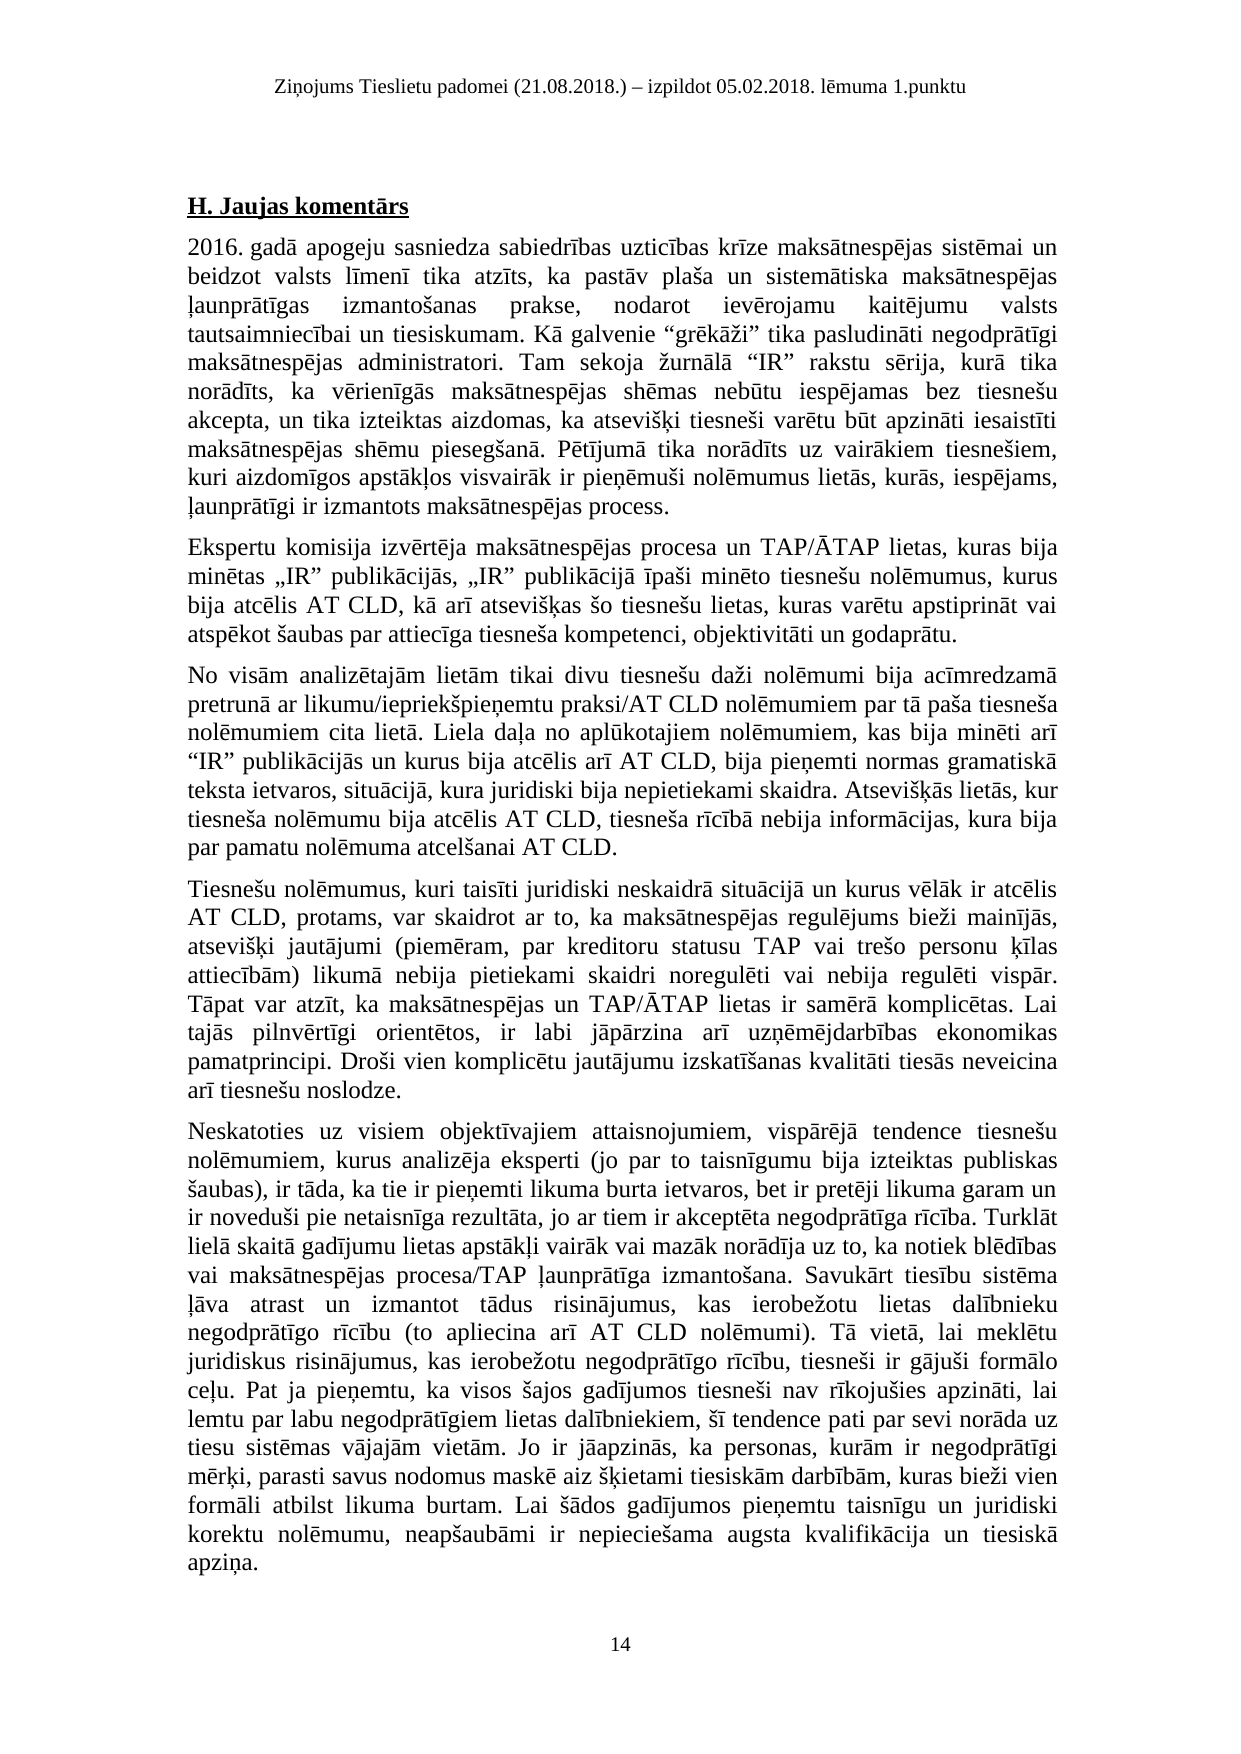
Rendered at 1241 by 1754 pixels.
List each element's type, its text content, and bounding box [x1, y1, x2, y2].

text Neskatoties uz visiem objektīvajiem attaisnojumiem, vispārējā tendence tiesnešu nolēmumiem, kurus analizēja eksperti (jo par to taisnīgumu bija izteiktas publiskas šaubas), ir tāda, ka tie ir pieņemti likuma burta ietvaros, bet ir pretēji likuma garam un ir noveduši pie netaisnīga rezultāta, jo ar tiem ir akceptēta negodprātīga rīcība. Turklāt lielā skaitā gadījumu lietas apstākļi vairāk vai mazāk norādīja uz to, ka notiek blēdības vai maksātnespējas procesa/TAP ļaunprātīga izmantošana. Savukārt tiesību sistēma ļāva atrast un izmantot tādus risinājumus, kas ierobežotu lietas dalībnieku negodprātīgo rīcību (to apliecina arī AT CLD nolēmumi). Tā vietā, lai meklētu juridiskus risinājumus, kas ierobežotu negodprātīgo rīcību, tiesneši ir gājuši formālo ceļu. Pat ja pieņemtu, ka visos šajos gadījumos tiesneši nav rīkojušies apzināti, lai lemtu par labu negodprātīgiem lietas dalībniekiem, šī tendence pati par sevi norāda uz tiesu sistēmas vājajām vietām. Jo ir jāapzinās, ka personas, kurām ir negodprātīgi mērķi, parasti savus nodomus maskē aiz šķietami tiesiskām darbībām, kuras bieži vien formāli atbilst likuma burtam. Lai šādos gadījumos pieņemtu taisnīgu un juridiski korektu nolēmumu, neapšaubāmi ir nepieciešama augsta kvalifikācija un tiesiskā apziņa. [187, 1116, 1058, 1576]
text No visām analizētajām lietām tikai divu tiesnešu daži nolēmumi bija acīmredzamā pretrunā ar likumu/iepriekšpieņemtu praksi/AT CLD nolēmumiem par tā paša tiesneša nolēmumiem cita lietā. Liela daļa no aplūkotajiem nolēmumiem, kas bija minēti arī “IR” publikācijās un kurus bija atcēlis arī AT CLD, bija pieņemti normas gramatiskā teksta ietvaros, situācijā, kura juridiski bija nepietiekami skaidra. Atsevišķās lietās, kur tiesneša nolēmumu bija atcēlis AT CLD, tiesneša rīcībā nebija informācijas, kura bija par pamatu nolēmuma atcelšanai AT CLD. [187, 660, 1058, 861]
text 2016. gadā apogeju sasniedza sabiedrības uzticības krīze maksātnespējas sistēmai un beidzot valsts līmenī tika atzīts, ka pastāv plaša un sistemātiska maksātnespējas ļaunprātīgas izmantošanas prakse, nodarot ievērojamu kaitējumu valsts tautsaimniecībai un tiesiskumam. Kā galvenie “grēkāži” tika pasludināti negodprātīgi maksātnespējas administratori. Tam sekoja žurnālā “IR” rakstu sērija, kurā tika norādīts, ka vērienīgās maksātnespējas shēmas nebūtu iespējamas bez tiesnešu akcepta, un tika izteiktas aizdomas, ka atsevišķi tiesneši varētu būt apzināti iesaistīti maksātnespējas shēmu piesegšanā. Pētījumā tika norādīts uz vairākiem tiesnešiem, kuri aizdomīgos apstākļos visvairāk ir pieņēmuši nolēmumus lietās, kurās, iespējams, ļaunprātīgi ir izmantots maksātnespējas process. [187, 232, 1058, 520]
text Tiesnešu nolēmumus, kuri taisīti juridiski neskaidrā situācijā un kurus vēlāk ir atcēlis AT CLD, protams, var skaidrot ar to, ka maksātnespējas regulējums bieži mainījās, atsevišķi jautājumi (piemēram, par kreditoru statusu TAP vai trešo personu ķīlas attiecībām) likumā nebija pietiekami skaidri noregulēti vai nebija regulēti vispār. Tāpat var atzīt, ka maksātnespējas un TAP/ĀTAP lietas ir samērā komplicētas. Lai tajās pilnvērtīgi orientētos, ir labi jāpārzina arī uzņēmējdarbības ekonomikas pamatprincipi. Droši vien komplicētu jautājumu izskatīšanas kvalitāti tiesās neveicina arī tiesnešu noslodze. [187, 874, 1058, 1104]
subtitle H. Jaujas komentārs [187, 191, 1053, 220]
text Ekspertu komisija izvērtēja maksātnespējas procesa un TAP/ĀTAP lietas, kuras bija minētas „IR” publikācijās, „IR” publikācijā īpaši minēto tiesnešu nolēmumus, kurus bija atcēlis AT CLD, kā arī atsevišķas šo tiesnešu lietas, kuras varētu apstiprināt vai atspēkot šaubas par attiecīga tiesneša kompetenci, objektivitāti un godaprātu. [187, 532, 1058, 647]
